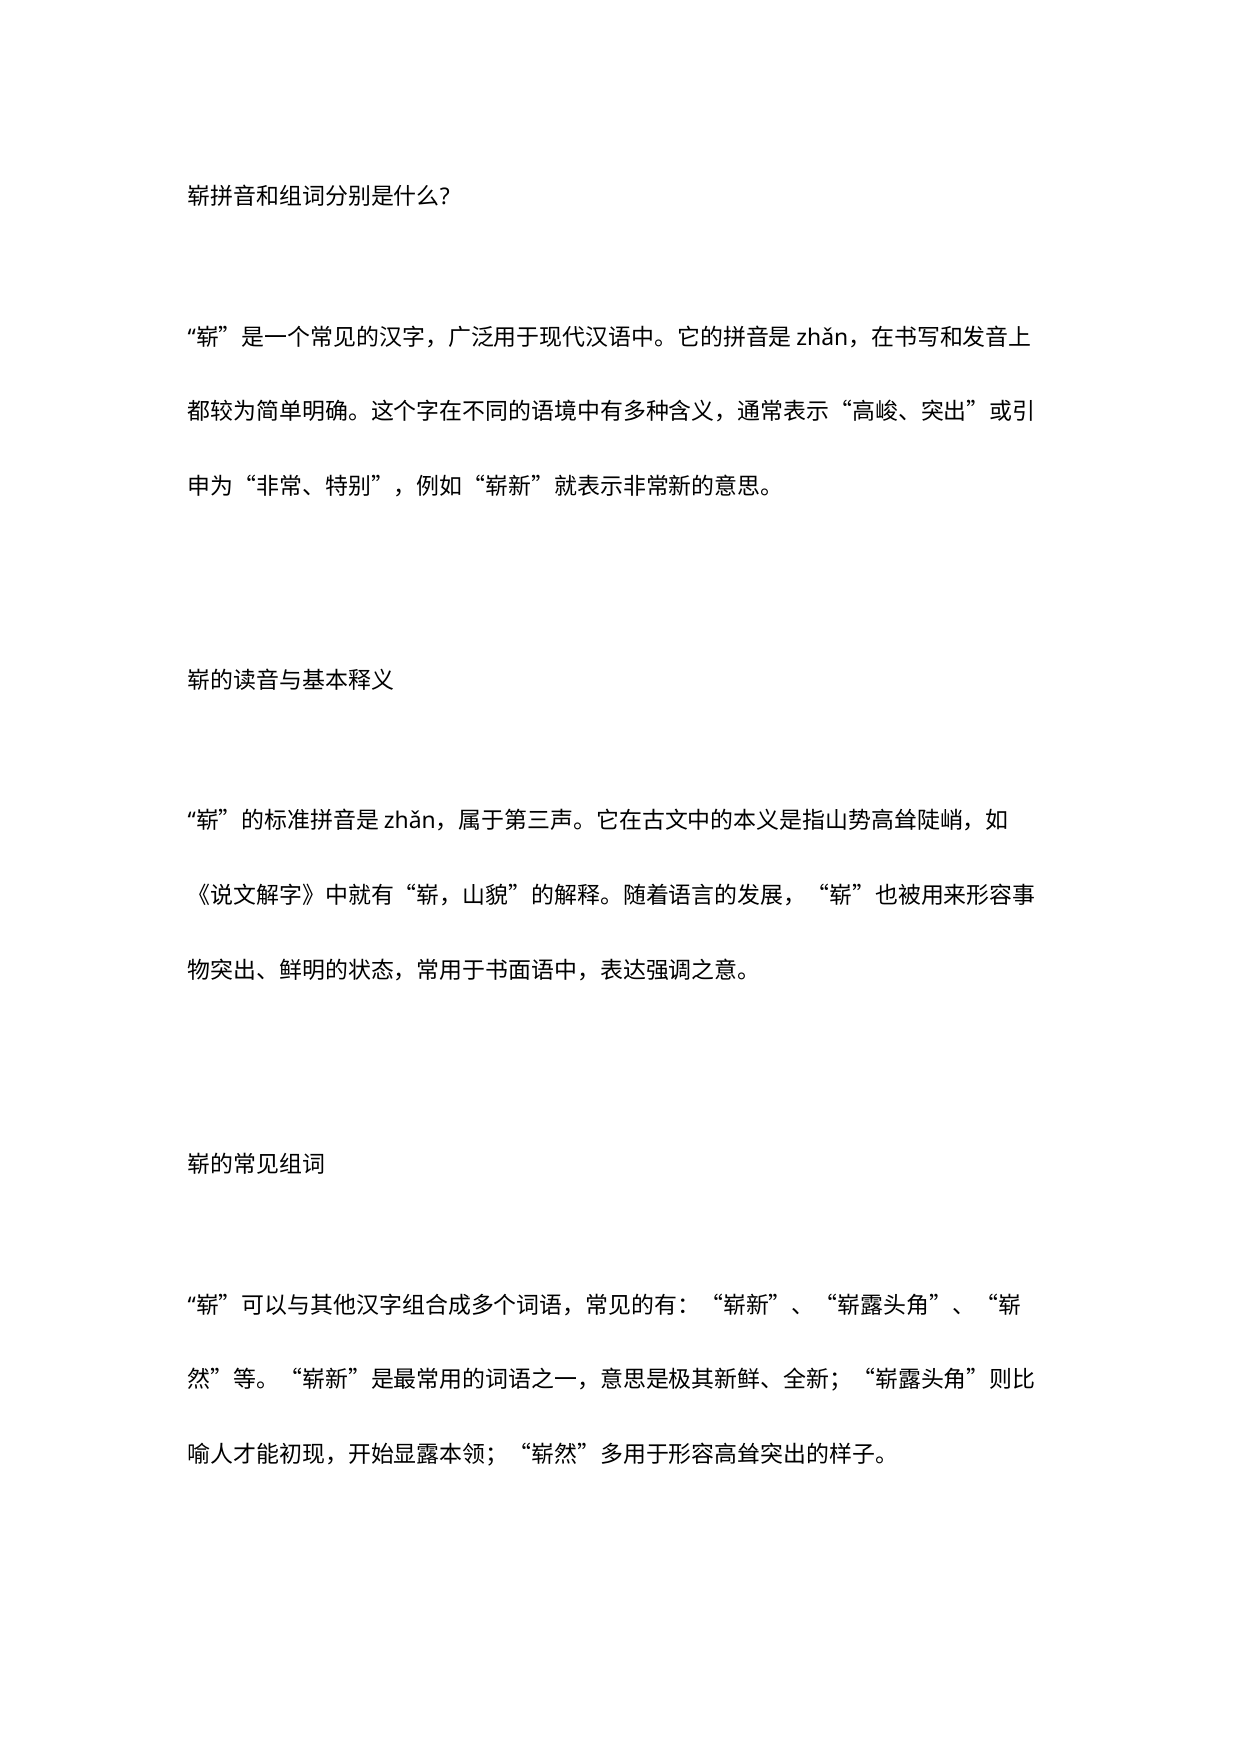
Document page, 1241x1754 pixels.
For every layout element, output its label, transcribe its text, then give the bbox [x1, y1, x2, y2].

text 崭的读音与基本释义 [187, 646, 1053, 711]
text 崭拼音和组词分别是什么? [187, 162, 1053, 227]
text “崭”的标准拼音是zhǎn，属于第三声。它在古文中的本义是指山势高耸陡峭，如《说文解字》中就有“崭，山貌”的解释。随着语言的发展，“崭”也被用来形容事物突出、鲜明的状态，常用于书面语中，表达强调之意。 [187, 787, 1053, 1001]
text “崭”是一个常见的汉字，广泛用于现代汉语中。它的拼音是zhǎn，在书写和发音上都较为简单明确。这个字在不同的语境中有多种含义，通常表示“高峻、突出”或引申为“非常、特别”，例如“崭新”就表示非常新的意思。 [187, 302, 1053, 517]
text 崭的常见组词 [187, 1130, 1053, 1195]
text “崭”可以与其他汉字组合成多个词语，常见的有：“崭新”、“崭露头角”、“崭然”等。“崭新”是最常用的词语之一，意思是极其新鲜、全新；“崭露头角”则比喻人才能初现，开始显露本领；“崭然”多用于形容高耸突出的样子。 [187, 1271, 1053, 1485]
